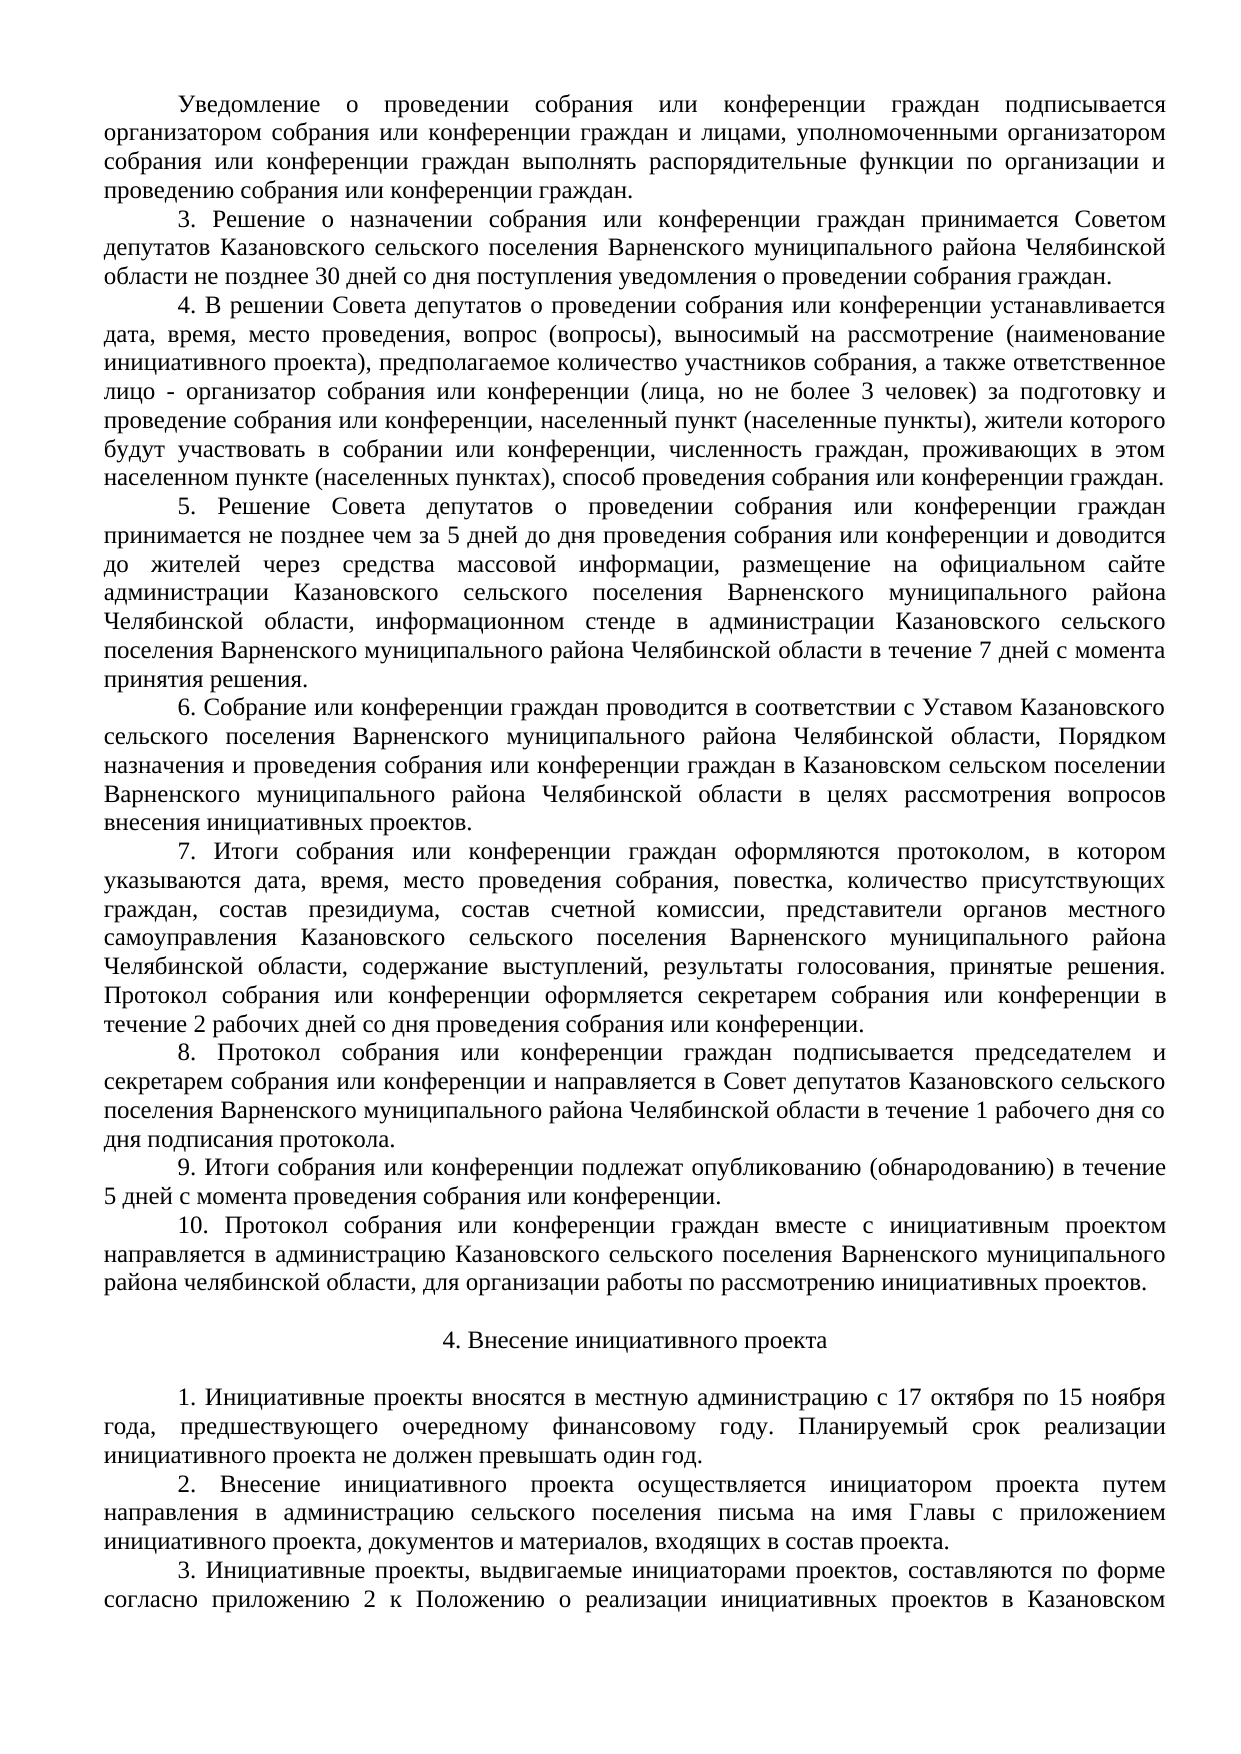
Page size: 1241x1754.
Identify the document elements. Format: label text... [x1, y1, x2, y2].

text Уведомление о проведении собрания или конференции граждан подписывается организатором собрания или конференции граждан и лицами, уполномоченными организатором собрания или конференции граждан выполнять распорядительные функции по организации и проведению собрания или конференции граждан. [103, 89, 1167, 204]
text 3. Решение о назначении собрания или конференции граждан принимается Советом депутатов Казановского сельского поселения Варненского муниципального района Челябинской области не позднее 30 дней со дня поступления уведомления о проведении собрания граждан. [103, 204, 1167, 290]
text 4. В решении Совета депутатов о проведении собрания или конференции устанавливается дата, время, место проведения, вопрос (вопросы), выносимый на рассмотрение (наименование инициативного проекта), предполагаемое количество участников собрания, а также ответственное лицо - организатор собрания или конференции (лица, но не более 3 человек) за подготовку и проведение собрания или конференции, населенный пункт (населенные пункты), жители которого будут участвовать в собрании или конференции, численность граждан, проживающих в этом населенном пункте (населенных пунктах), способ проведения собрания или конференции граждан. [103, 290, 1167, 491]
text 5. Решение Совета депутатов о проведении собрания или конференции граждан принимается не позднее чем за 5 дней до дня проведения собрания или конференции и доводится до жителей через средства массовой информации, размещение на официальном сайте администрации Казановского сельского поселения Варненского муниципального района Челябинской области, информационном стенде в администрации Казановского сельского поселения Варненского муниципального района Челябинской области в течение 7 дней с момента принятия решения. [103, 491, 1167, 692]
text 9. Итоги собрания или конференции подлежат опубликованию (обнародованию) в течение 5 дней с момента проведения собрания или конференции. [103, 1152, 1167, 1210]
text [103, 1555, 1167, 1612]
text 6. Собрание или конференции граждан проводится в соответствии с Уставом Казановского сельского поселения Варненского муниципального района Челябинской области, Порядком назначения и проведения собрания или конференции граждан в Казановском сельском поселении Варненского муниципального района Челябинской области в целях рассмотрения вопросов внесения инициативных проектов. [103, 692, 1167, 836]
text 8. Протокол собрания или конференции граждан подписывается председателем и секретарем собрания или конференции и направляется в Совет депутатов Казановского сельского поселения Варненского муниципального района Челябинской области в течение 1 рабочего дня со дня подписания протокола. [103, 1037, 1167, 1152]
text 2. Внесение инициативного проекта осуществляется инициатором проекта путем направления в администрацию сельского поселения письма на имя Главы с приложением инициативного проекта, документов и материалов, входящих в состав проекта. [103, 1469, 1167, 1555]
text 1. Инициативные проекты вносятся в местную администрацию с 17 октября по 15 ноября года, предшествующего очередному финансовому году. Планируемый срок реализации инициативного проекта не должен превышать один год. [103, 1382, 1167, 1469]
text 4. Внесение инициативного проекта [103, 1325, 1167, 1354]
text 7. Итоги собрания или конференции граждан оформляются протоколом, в котором указываются дата, время, место проведения собрания, повестка, количество присутствующих граждан, состав президиума, состав счетной комиссии, представители органов местного самоуправления Казановского сельского поселения Варненского муниципального района Челябинской области, содержание выступлений, результаты голосования, принятые решения. Протокол собрания или конференции оформляется секретарем собрания или конференции в течение 2 рабочих дней со дня проведения собрания или конференции. [103, 836, 1167, 1037]
text 10. Протокол собрания или конференции граждан вместе с инициативным проектом направляется в администрацию Казановского сельского поселения Варненского муниципального района челябинской области, для организации работы по рассмотрению инициативных проектов. [103, 1210, 1167, 1296]
